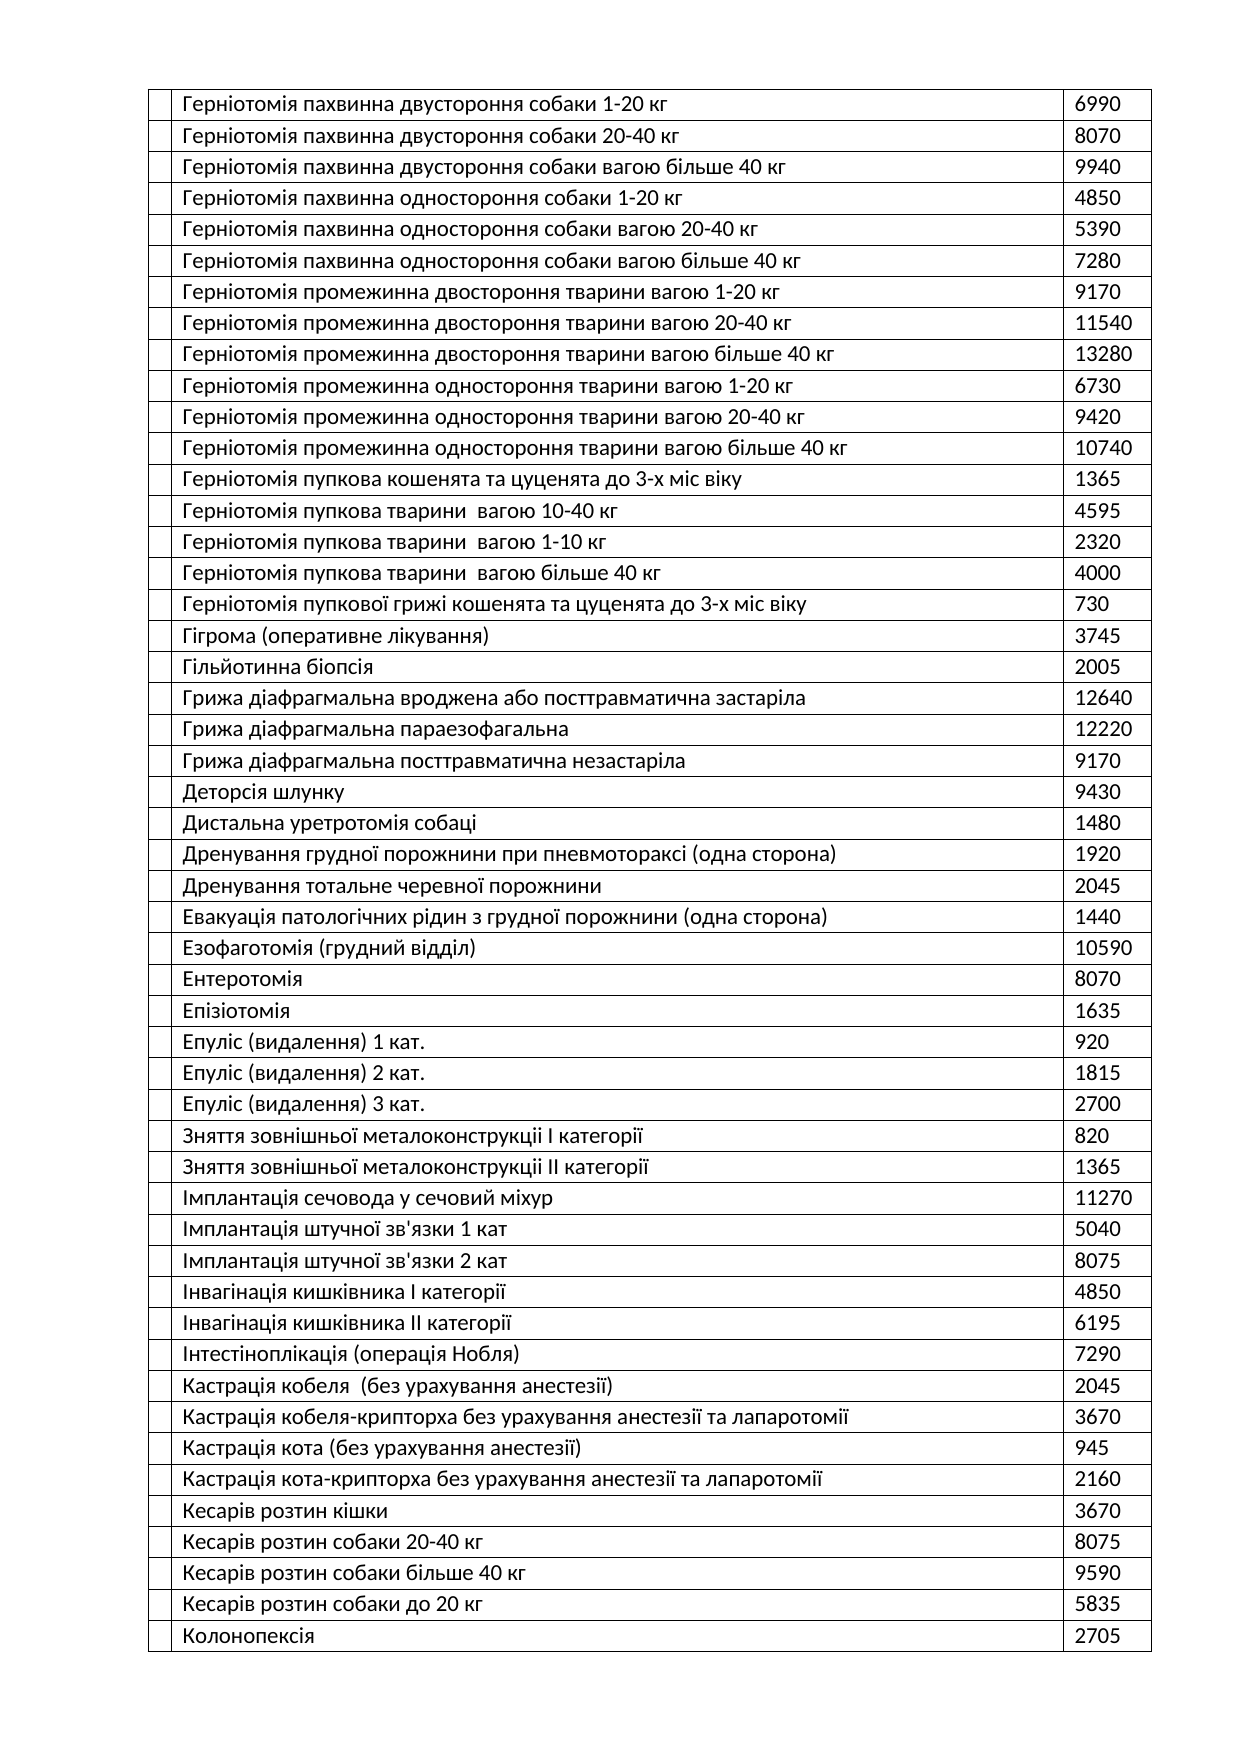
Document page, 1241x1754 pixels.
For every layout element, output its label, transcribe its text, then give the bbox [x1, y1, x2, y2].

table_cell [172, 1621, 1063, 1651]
table_cell 1440 [1064, 902, 1151, 932]
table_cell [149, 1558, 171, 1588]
table_cell [149, 496, 171, 526]
table_cell [149, 840, 171, 870]
table_cell 5390 [1064, 215, 1151, 245]
table_cell Дренування грудної порожнини при пневмотораксі (одна сторона) [172, 840, 1063, 870]
table_cell Герніотомія пахвинна одностороння собаки вагою більше 40 кг [172, 246, 1063, 276]
table_cell Дистальна уретротомія собаці [172, 808, 1063, 838]
table_cell 4850 [1064, 1277, 1151, 1307]
table_cell Епуліс (видалення) 1 кат. [172, 1027, 1063, 1057]
table_cell Епізіотомія [172, 996, 1063, 1026]
table_cell Герніотомія промежинна двостороння тварини вагою 1-20 кг [172, 277, 1063, 307]
table_cell Герніотомія промежинна двостороння тварини вагою більше 40 кг [172, 340, 1063, 370]
table_cell [149, 1215, 171, 1245]
table_cell 2320 [1064, 527, 1151, 557]
table_cell [149, 371, 171, 401]
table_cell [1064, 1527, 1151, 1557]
table_cell 2045 [1064, 871, 1151, 901]
table_cell 7280 [1064, 246, 1151, 276]
table_cell Герніотомія пупкова тварини вагою більше 40 кг [172, 558, 1063, 588]
table_cell Евакуація патологічних рідин з грудної порожнини (одна сторона) [172, 902, 1063, 932]
table_cell Імплантація штучної зв'язки 1 кат [172, 1215, 1063, 1245]
table_cell [149, 1308, 171, 1338]
table_cell [149, 1371, 171, 1401]
table_cell Зняття зовнішньої металоконструкціі ІІ категорії [172, 1152, 1063, 1182]
table_cell Інвагінація кишківника І категорії [172, 1277, 1063, 1307]
table_cell [149, 871, 171, 901]
table_cell [149, 246, 171, 276]
table_cell [149, 621, 171, 651]
table_cell [149, 1090, 171, 1120]
table_cell 2045 [1064, 1371, 1151, 1401]
table_cell Кастрація кобеля (без урахування анестезії) [172, 1371, 1063, 1401]
table_cell 2700 [1064, 1090, 1151, 1120]
table_cell Герніотомія промежинна одностороння тварини вагою 1-20 кг [172, 371, 1063, 401]
table_cell Кастрація кота-крипторха без урахування анестезії та лапаротомії [172, 1465, 1063, 1495]
table_cell 2160 [1064, 1465, 1151, 1495]
table_cell 1365 [1064, 1152, 1151, 1182]
table_cell Зняття зовнішньої металоконструкціі І категорії [172, 1121, 1063, 1151]
table_cell 2005 [1064, 652, 1151, 682]
table_cell [149, 402, 171, 432]
table_cell Герніотомія пахвинна двустороння собаки 20-40 кг [172, 121, 1063, 151]
table_cell 945 [1064, 1433, 1151, 1463]
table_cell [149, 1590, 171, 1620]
table_cell Грижа діафрагмальна посттравматична незастаріла [172, 746, 1063, 776]
table_cell [149, 996, 171, 1026]
table_cell 6730 [1064, 371, 1151, 401]
table_cell [149, 558, 171, 588]
table_cell [149, 1277, 171, 1307]
table_cell [149, 1027, 171, 1057]
table_cell [149, 902, 171, 932]
table_cell Гільйотинна біопсія [172, 652, 1063, 682]
table_cell Езофаготомія (грудний відділ) [172, 933, 1063, 963]
table_cell 10590 [1064, 933, 1151, 963]
table_cell 1480 [1064, 808, 1151, 838]
table_cell [149, 340, 171, 370]
table_cell Кесарів розтин собаки 20-40 кг [172, 1527, 1063, 1557]
table_cell [149, 1402, 171, 1432]
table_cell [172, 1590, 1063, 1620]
table_cell [149, 90, 171, 120]
table_cell [149, 152, 171, 182]
table_cell 820 [1064, 1121, 1151, 1151]
table_cell Гігрома (оперативне лікування) [172, 621, 1063, 651]
table_cell [149, 965, 171, 995]
table_cell 6990 [1064, 90, 1151, 120]
table_cell Герніотомія промежинна одностороння тварини вагою більше 40 кг [172, 433, 1063, 463]
table_cell 730 [1064, 590, 1151, 620]
table_cell Кастрація кота (без урахування анестезії) [172, 1433, 1063, 1463]
table_cell 3745 [1064, 621, 1151, 651]
table_cell Герніотомія пупкової грижі кошенята та цуценята до 3-х міс віку [172, 590, 1063, 620]
table_cell Грижа діафрагмальна параезофагальна [172, 715, 1063, 745]
table_cell 13280 [1064, 340, 1151, 370]
table_cell [149, 1340, 171, 1370]
table_cell Герніотомія пупкова кошенята та цуценята до 3-х міс віку [172, 465, 1063, 495]
table_cell 1365 [1064, 465, 1151, 495]
table_cell 4000 [1064, 558, 1151, 588]
table_cell 3670 [1064, 1402, 1151, 1432]
table_cell Деторсія шлунку [172, 777, 1063, 807]
table_cell [149, 933, 171, 963]
table_cell [149, 715, 171, 745]
table_cell Герніотомія пахвинна одностороння собаки вагою 20-40 кг [172, 215, 1063, 245]
table_cell 3670 [1064, 1496, 1151, 1526]
table_cell 12220 [1064, 715, 1151, 745]
table_cell 4850 [1064, 183, 1151, 213]
table_cell 7290 [1064, 1340, 1151, 1370]
table_cell Інвагінація кишківника ІІ категорії [172, 1308, 1063, 1338]
table_cell 11270 [1064, 1183, 1151, 1213]
table_cell 9420 [1064, 402, 1151, 432]
table_cell 6195 [1064, 1308, 1151, 1338]
table_cell [149, 1527, 171, 1557]
table_cell 1635 [1064, 996, 1151, 1026]
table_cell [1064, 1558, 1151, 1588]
table_cell [149, 1183, 171, 1213]
table_cell [149, 808, 171, 838]
table_cell Герніотомія промежинна двостороння тварини вагою 20-40 кг [172, 308, 1063, 338]
table_cell Ентеротомія [172, 965, 1063, 995]
table_cell [149, 527, 171, 557]
table_cell Герніотомія пахвинна одностороння собаки 1-20 кг [172, 183, 1063, 213]
table_cell [149, 1121, 171, 1151]
table_cell [149, 652, 171, 682]
table_cell [149, 590, 171, 620]
table_cell 8070 [1064, 965, 1151, 995]
table_cell [149, 308, 171, 338]
table_cell Інтестіноплікація (операція Нобля) [172, 1340, 1063, 1370]
table_cell Імплантація штучної зв'язки 2 кат [172, 1246, 1063, 1276]
table_cell [149, 183, 171, 213]
table_cell [149, 465, 171, 495]
table_cell [149, 433, 171, 463]
table_cell [149, 1496, 171, 1526]
table_cell [149, 215, 171, 245]
table_cell 8075 [1064, 1246, 1151, 1276]
table_cell [149, 1465, 171, 1495]
table_cell Епуліс (видалення) 3 кат. [172, 1090, 1063, 1120]
table_cell [149, 121, 171, 151]
table_cell Герніотомія промежинна одностороння тварини вагою 20-40 кг [172, 402, 1063, 432]
table_cell 8070 [1064, 121, 1151, 151]
table_cell [149, 1433, 171, 1463]
table_cell 4595 [1064, 496, 1151, 526]
table_cell 5040 [1064, 1215, 1151, 1245]
table_cell 9170 [1064, 746, 1151, 776]
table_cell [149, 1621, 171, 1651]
table_cell 10740 [1064, 433, 1151, 463]
table_cell [149, 277, 171, 307]
table_cell Дренування тотальне черевної порожнини [172, 871, 1063, 901]
table_cell 920 [1064, 1027, 1151, 1057]
table_cell [149, 746, 171, 776]
table_cell Епуліс (видалення) 2 кат. [172, 1058, 1063, 1088]
table_cell [149, 1246, 171, 1276]
table_cell 9170 [1064, 277, 1151, 307]
table_cell 12640 [1064, 683, 1151, 713]
table_cell [149, 1152, 171, 1182]
table_cell Грижа діафрагмальна вроджена або посттравматична застаріла [172, 683, 1063, 713]
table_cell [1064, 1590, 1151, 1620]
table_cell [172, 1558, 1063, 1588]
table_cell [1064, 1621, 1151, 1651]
table_cell [149, 1058, 171, 1088]
table_cell [149, 777, 171, 807]
table_cell Кастрація кобеля-крипторха без урахування анестезії та лапаротомії [172, 1402, 1063, 1432]
table_cell 9430 [1064, 777, 1151, 807]
table_cell 1815 [1064, 1058, 1151, 1088]
table_cell Кесарів розтин кішки [172, 1496, 1063, 1526]
table_cell Герніотомія пахвинна двустороння собаки вагою більше 40 кг [172, 152, 1063, 182]
table_cell Герніотомія пахвинна двустороння собаки 1-20 кг [172, 90, 1063, 120]
table_cell 9940 [1064, 152, 1151, 182]
table_cell [149, 683, 171, 713]
table_cell Імплантація сечовода у сечовий міхур [172, 1183, 1063, 1213]
table_cell 11540 [1064, 308, 1151, 338]
table_cell Герніотомія пупкова тварини вагою 10-40 кг [172, 496, 1063, 526]
table_cell 1920 [1064, 840, 1151, 870]
table_cell Герніотомія пупкова тварини вагою 1-10 кг [172, 527, 1063, 557]
